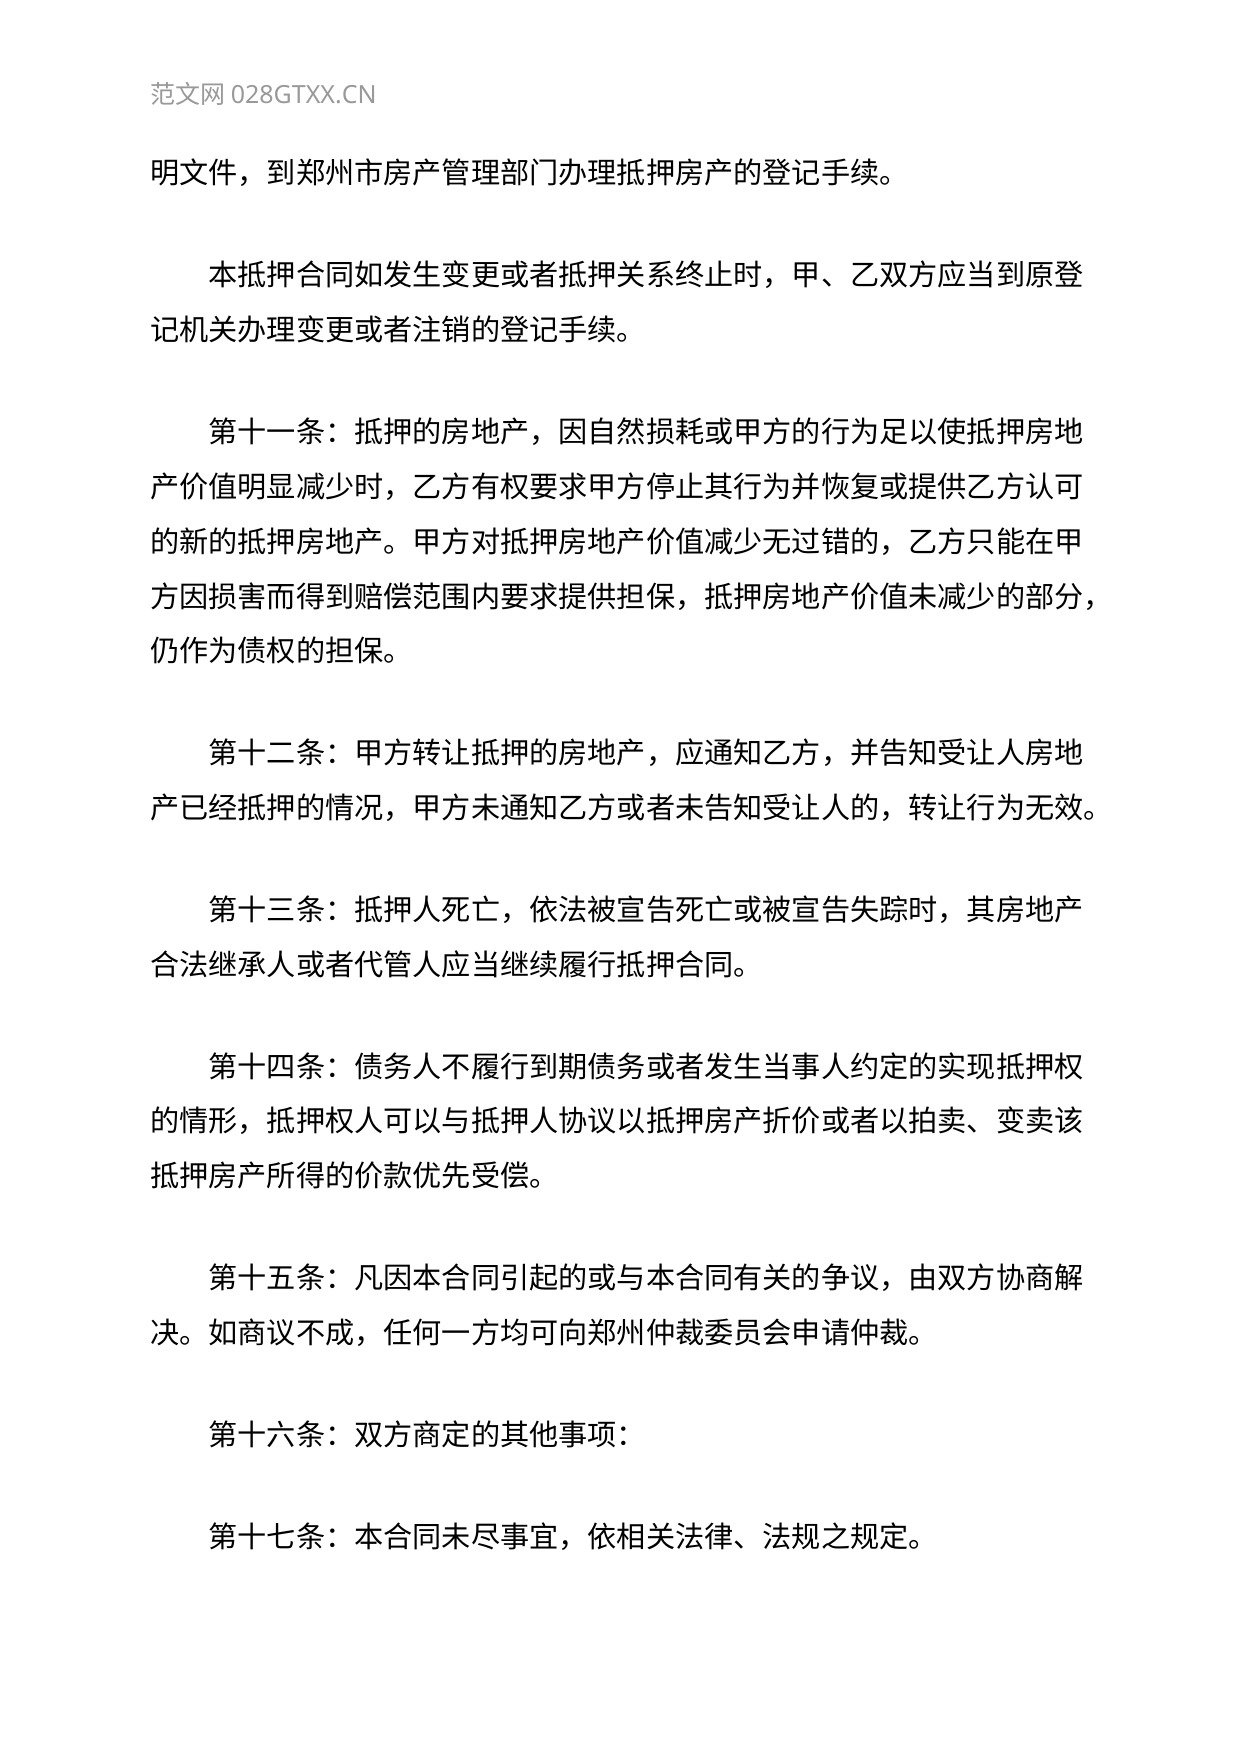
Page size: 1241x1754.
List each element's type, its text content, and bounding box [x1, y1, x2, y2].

text 第十六条：双方商定的其他事项： [150, 1411, 1090, 1454]
text 第十五条：凡因本合同引起的或与本合同有关的争议，由双方协商解决。如商议不成，任何一方均可向郑州仲裁委员会申请仲裁。 [150, 1255, 1090, 1352]
text 第十一条：抵押的房地产，因自然损耗或甲方的行为足以使抵押房地产价值明显减少时，乙方有权要求甲方停止其行为并恢复或提供乙方认可的新的抵押房地产。甲方对抵押房地产价值减少无过错的，乙方只能在甲方因损害而得到赔偿范围内要求提供担保，抵押房地产价值未减少的部分，仍作为债权的担保。 [150, 408, 1090, 670]
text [150, 150, 1090, 192]
text 本抵押合同如发生变更或者抵押关系终止时，甲、乙双方应当到原登记机关办理变更或者注销的登记手续。 [150, 252, 1090, 349]
text 第十二条：甲方转让抵押的房地产，应通知乙方，并告知受让人房地产已经抵押的情况，甲方未通知乙方或者未告知受让人的，转让行为无效。 [150, 730, 1090, 827]
text 第十七条：本合同未尽事宜，依相关法律、法规之规定。 [150, 1513, 1090, 1555]
text 第十四条：债务人不履行到期债务或者发生当事人约定的实现抵押权的情形，抵押权人可以与抵押人协议以抵押房产折价或者以拍卖、变卖该抵押房产所得的价款优先受偿。 [150, 1043, 1090, 1195]
text 第十三条：抵押人死亡，依法被宣告死亡或被宣告失踪时，其房地产合法继承人或者代管人应当继续履行抵押合同。 [150, 886, 1090, 984]
